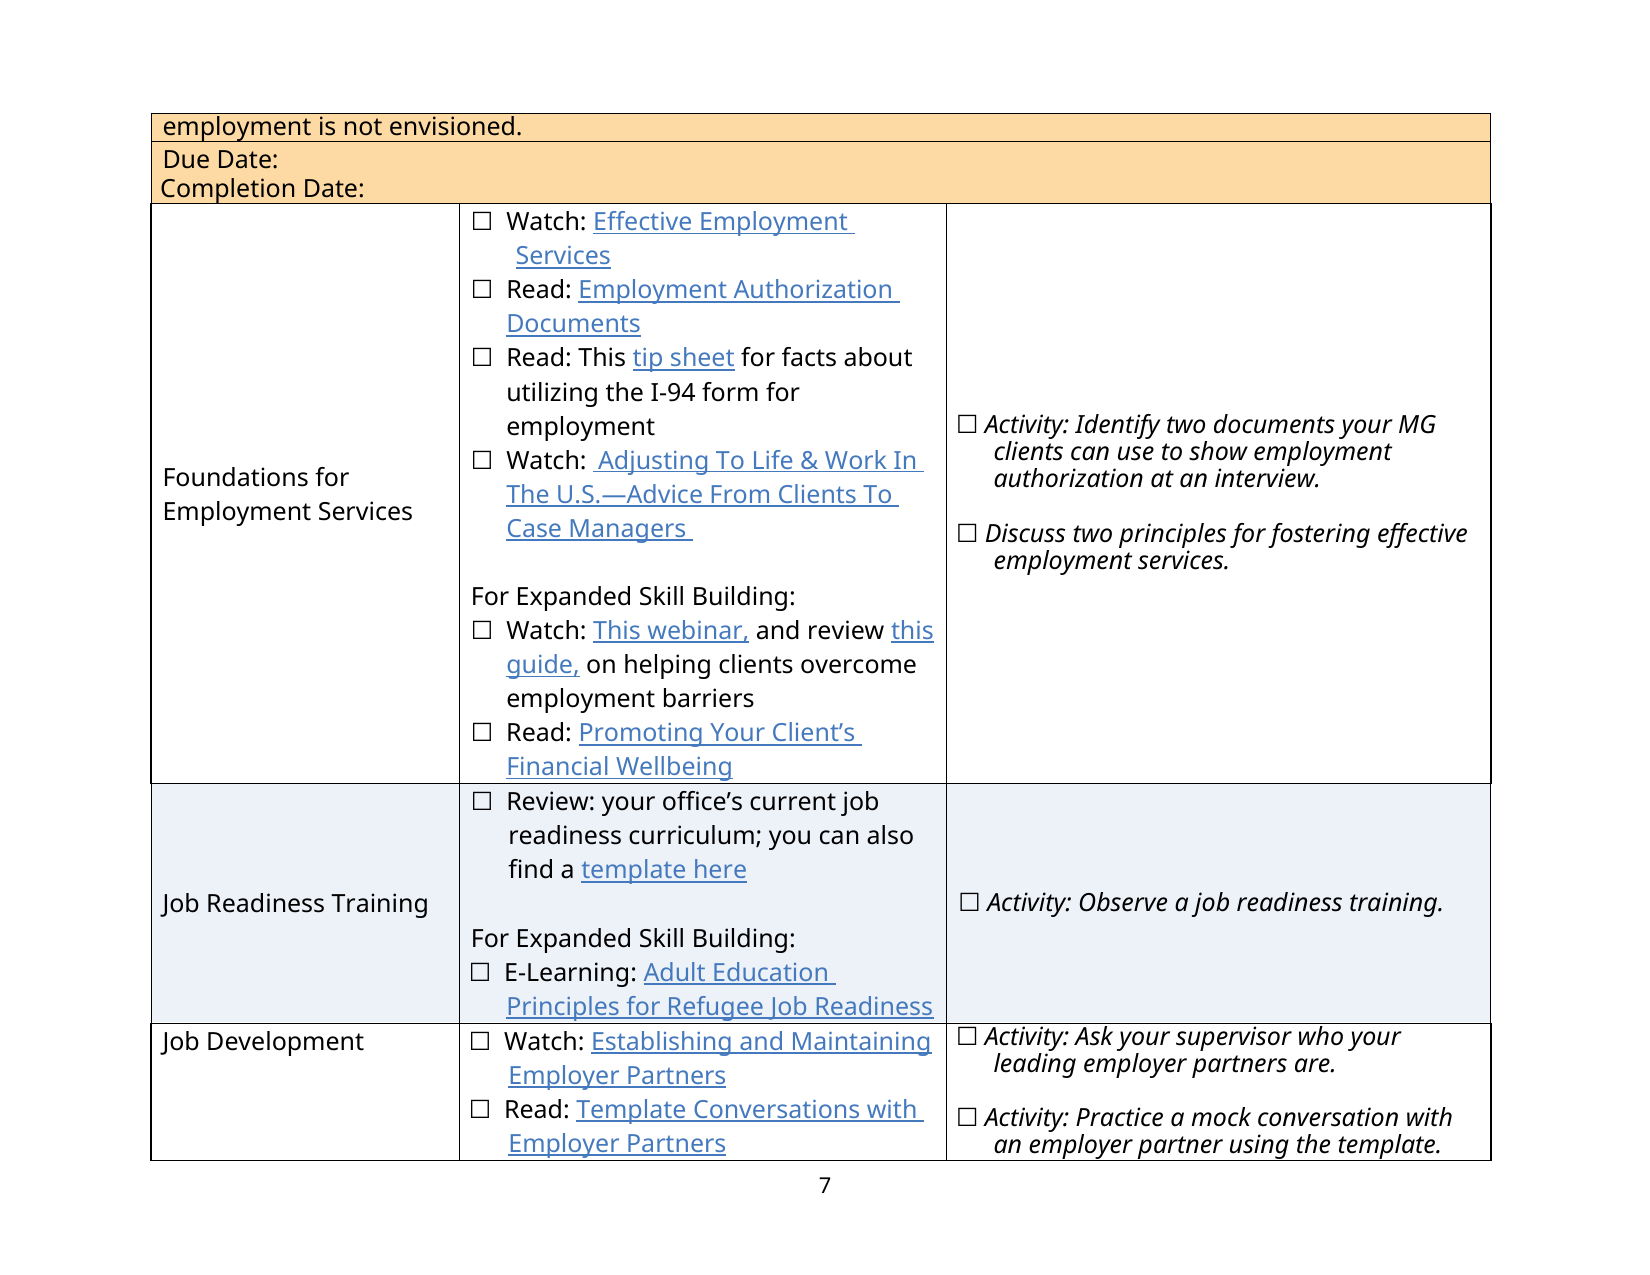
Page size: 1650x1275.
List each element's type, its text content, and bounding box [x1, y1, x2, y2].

table_cell Watch: Effective Employment Services Read: Employment Authorization Documents Read: This tip sheet for facts about utilizing the I-94 form for employment Watch: Adjusting To Life & Work In The U.S.—Advice From Clients To Case Managers For Expanded Skill Building: Watch: This webinar, and review this guide, on helping clients overcome employment barriers Read: [460, 204, 946, 783]
table_cell Foundations for Employment Services [152, 204, 459, 783]
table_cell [460, 1024, 946, 1160]
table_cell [947, 1024, 1490, 1160]
table_cell Review: your office’s current job readiness curriculum; you can also find a template here For Expanded Skill Building: E-Learning: Adult Education Principles for Refugee Job Readiness [460, 784, 946, 1022]
table_cell Due Date: Completion Date: [152, 142, 1490, 203]
table_cell Job Readiness Training [152, 784, 459, 1022]
table_cell Activity: Observe a job readiness training. [947, 784, 1490, 1022]
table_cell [152, 114, 1490, 141]
table_cell Job Development [152, 1024, 459, 1160]
table_cell Activity: Identify two documents your MG clients can use to show employment authorization at an interview. Discuss two principles for fostering effective employment services. [947, 204, 1490, 783]
